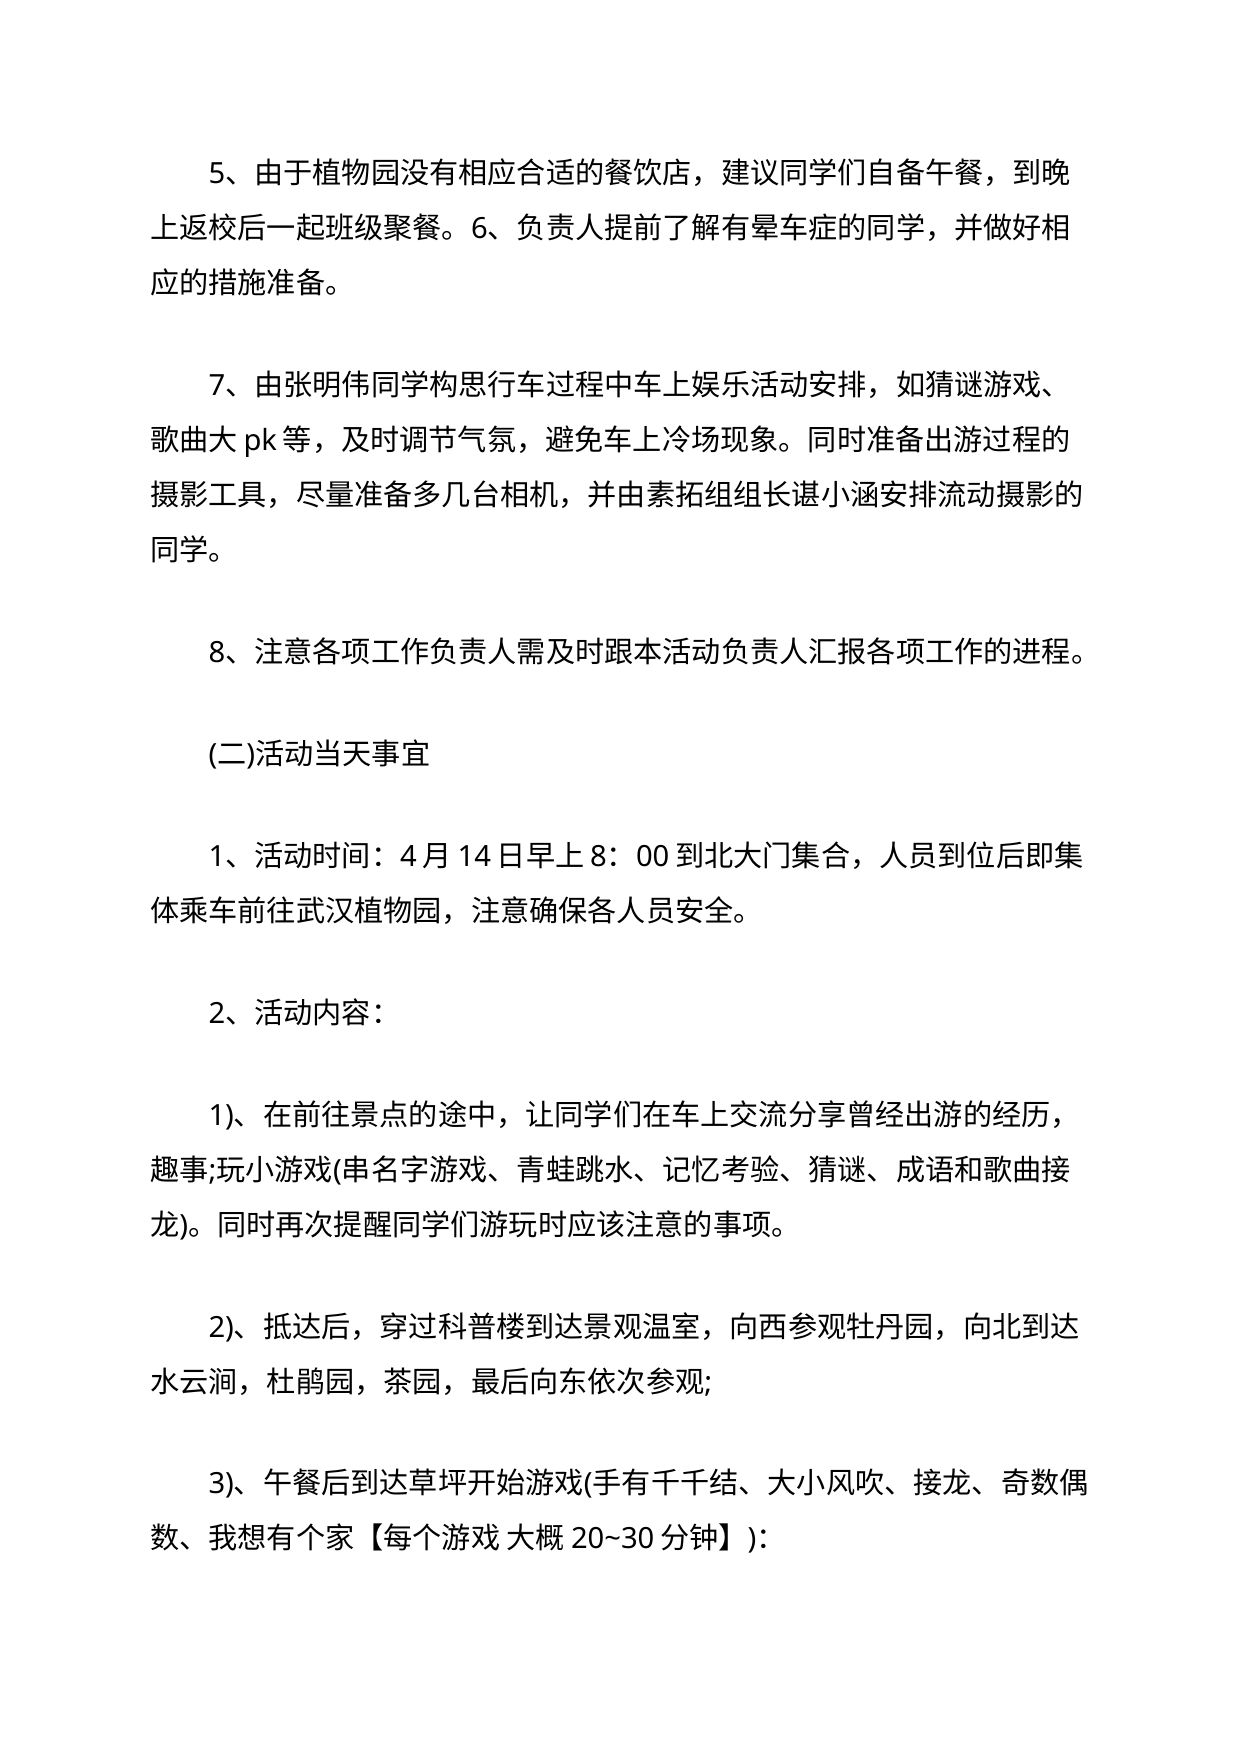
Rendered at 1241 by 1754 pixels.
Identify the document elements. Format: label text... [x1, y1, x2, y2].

text 5、由于植物园没有相应合适的餐饮店，建议同学们自备午餐，到晚上返校后一起班级聚餐。6、负责人提前了解有晕车症的同学，并做好相应的措施准备。 [150, 150, 1090, 302]
text 7、由张明伟同学构思行车过程中车上娱乐活动安排，如猜谜游戏、歌曲大pk等，及时调节气氛，避免车上冷场现象。同时准备出游过程的摄影工具，尽量准备多几台相机，并由素拓组组长谌小涵安排流动摄影的同学。 [150, 362, 1090, 569]
text 8、注意各项工作负责人需及时跟本活动负责人汇报各项工作的进程。 [150, 628, 1090, 671]
text 2)、抵达后，穿过科普楼到达景观温室，向西参观牡丹园，向北到达水云涧，杜鹃园，茶园，最后向东依次参观; [150, 1303, 1090, 1401]
text 1、活动时间：4月14日早上8：00到北大门集合，人员到位后即集体乘车前往武汉植物园，注意确保各人员安全。 [150, 832, 1090, 930]
text 2、活动内容： [150, 989, 1090, 1032]
text (二)活动当天事宜 [150, 730, 1090, 773]
text 1)、在前往景点的途中，让同学们在车上交流分享曾经出游的经历，趣事;玩小游戏(串名字游戏、青蛙跳水、记忆考验、猜谜、成语和歌曲接龙)。同时再次提醒同学们游玩时应该注意的事项。 [150, 1091, 1090, 1243]
text 3)、午餐后到达草坪开始游戏(手有千千结、大小风吹、接龙、奇数偶数、我想有个家【每个游戏 大概20~30分钟】)： [150, 1460, 1090, 1557]
